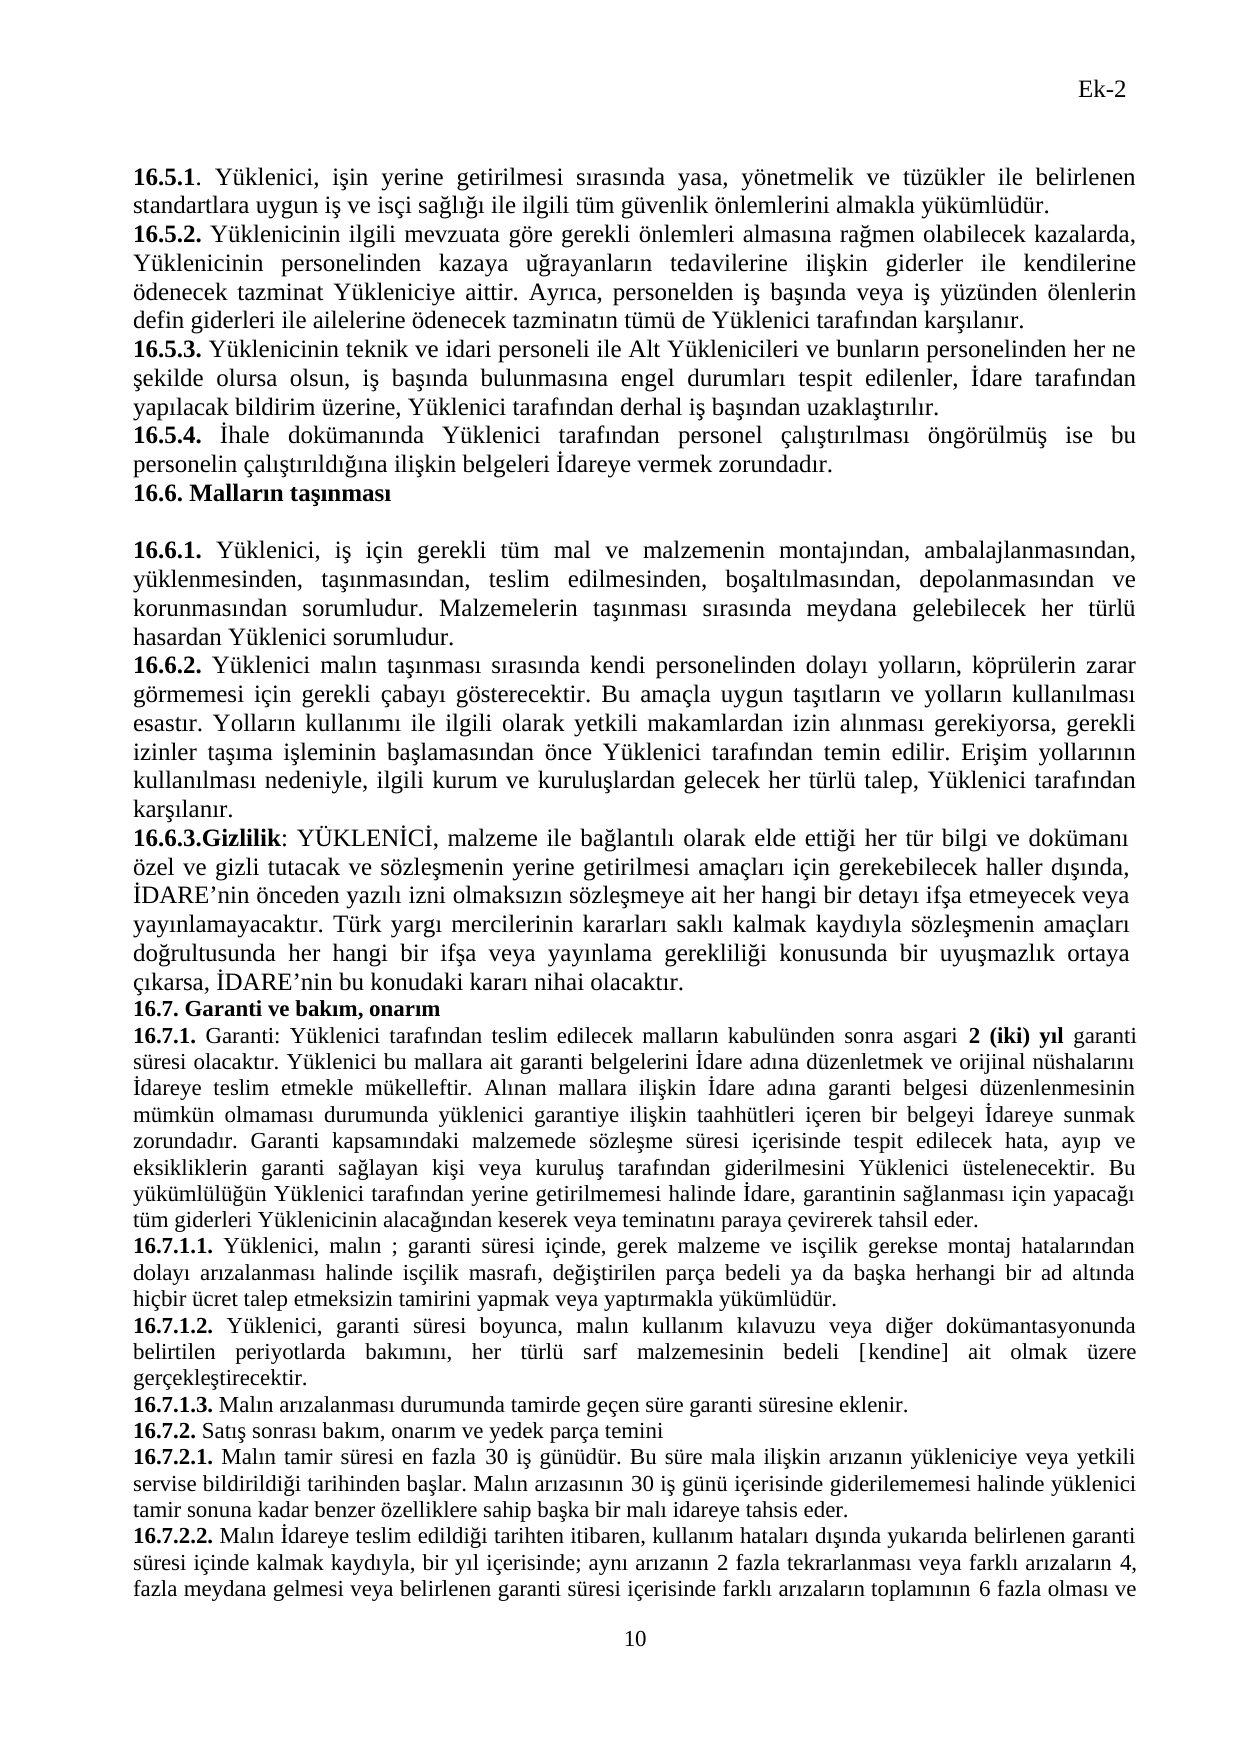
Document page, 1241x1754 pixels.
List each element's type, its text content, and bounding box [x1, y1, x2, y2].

text 16.5.2. Yüklenicinin ilgili mevzuata göre gerekli önlemleri almasına rağmen olabilecek kazalarda, Yüklenicinin personelinden kazaya uğrayanların tedavilerine ilişkin giderler ile kendilerine ödenecek tazminat Yükleniciye aittir. Ayrıca, personelden iş başında veya iş yüzünden ölenlerin defin giderleri ile ailelerine ödenecek tazminatın tümü de Yüklenici tarafından karşılanır. [133, 219, 1137, 334]
text 16.6. Malların taşınması [133, 478, 1137, 507]
text 16.5.3. Yüklenicinin teknik ve idari personeli ile Alt Yüklenicileri ve bunların personelinden her ne şekilde olursa olsun, iş başında bulunmasına engel durumları tespit edilenler, İdare tarafından yapılacak bildirim üzerine, Yüklenici tarafından derhal iş başından uzaklaştırılır. [133, 334, 1137, 420]
text 16.7.1. Garanti: Yüklenici tarafından teslim edilecek malların kabulünden sonra asgari 2 (iki) yıl garanti süresi olacaktır. Yüklenici bu mallara ait garanti belgelerini İdare adına düzenletmek ve orijinal nüshalarını İdareye teslim etmekle mükelleftir. Alınan mallara ilişkin İdare adına garanti belgesi düzenlenmesinin mümkün olmaması durumunda yüklenici garantiye ilişkin taahhütleri içeren bir belgeyi İdareye sunmak zorundadır. Garanti kapsamındaki malzemede sözleşme süresi içerisinde tespit edilecek hata, ayıp ve eksikliklerin garanti sağlayan kişi veya kuruluş tarafından giderilmesini Yüklenici üstelenecektir. Bu yükümlülüğün Yüklenici tarafından yerine getirilmemesi halinde İdare, garantinin sağlanması için yapacağı tüm giderleri Yüklenicinin alacağından keserek veya teminatını paraya çevirerek tahsil eder. [133, 1022, 1137, 1233]
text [133, 1522, 1137, 1602]
text 16.7.1.3. Malın arızalanması durumunda tamirde geçen süre garanti süresine eklenir. [133, 1391, 1137, 1417]
text 16.5.4. İhale dokümanında Yüklenici tarafından personel çalıştırılması öngörülmüş ise bu personelin çalıştırıldığına ilişkin belgeleri İdareye vermek zorundadır. [133, 420, 1137, 478]
text 16.7.2.1. Malın tamir süresi en fazla 30 iş günüdür. Bu süre mala ilişkin arızanın yükleniciye veya yetkili servise bildirildiği tarihinden başlar. Malın arızasının 30 iş günü içerisinde giderilememesi halinde yüklenici tamir sonuna kadar benzer özelliklere sahip başka bir malı idareye tahsis eder. [133, 1443, 1137, 1522]
text 16.6.2. Yüklenici malın taşınması sırasında kendi personelinden dolayı yolların, köprülerin zarar görmemesi için gerekli çabayı gösterecektir. Bu amaçla uygun taşıtların ve yolların kullanılması esastır. Yolların kullanımı ile ilgili olarak yetkili makamlardan izin alınması gerekiyorsa, gerekli izinler taşıma işleminin başlamasından önce Yüklenici tarafından temin edilir. Erişim yollarının kullanılması nedeniyle, ilgili kurum ve kuruluşlardan gelecek her türlü talep, Yüklenici tarafından karşılanır. [133, 650, 1137, 823]
text 16.5.1. Yüklenici, işin yerine getirilmesi sırasında yasa, yönetmelik ve tüzükler ile belirlenen standartlara uygun iş ve isçi sağlığı ile ilgili tüm güvenlik önlemlerini almakla yükümlüdür. [133, 162, 1137, 219]
text 16.6.3.Gizlilik: YÜKLENİCİ, malzeme ile bağlantılı olarak elde ettiği her tür bilgi ve dokümanı özel ve gizli tutacak ve sözleşmenin yerine getirilmesi amaçları için gerekebilecek haller dışında, İDARE’nin önceden yazılı izni olmaksızın sözleşmeye ait her hangi bir detayı ifşa etmeyecek veya yayınlamayacaktır. Türk yargı mercilerinin kararları saklı kalmak kaydıyla sözleşmenin amaçları doğrultusunda her hangi bir ifşa veya yayınlama gerekliliği konusunda bir uyuşmazlık ortaya çıkarsa, İDARE’nin bu konudaki kararı nihai olacaktır. [133, 823, 1130, 995]
text 16.6.1. Yüklenici, iş için gerekli tüm mal ve malzemenin montajından, ambalajlanmasından, yüklenmesinden, taşınmasından, teslim edilmesinden, boşaltılmasından, depolanmasından ve korunmasından sorumludur. Malzemelerin taşınması sırasında meydana gelebilecek her türlü hasardan Yüklenici sorumludur. [133, 535, 1137, 650]
text 16.7.1.1. Yüklenici, malın ; garanti süresi içinde, gerek malzeme ve isçilik gerekse montaj hatalarından dolayı arızalanması halinde isçilik masrafı, değiştirilen parça bedeli ya da başka herhangi bir ad altında hiçbir ücret talep etmeksizin tamirini yapmak veya yaptırmakla yükümlüdür. [133, 1233, 1137, 1312]
text 16.7. Garanti ve bakım, onarım [133, 995, 1137, 1022]
text 16.7.2. Satış sonrası bakım, onarım ve yedek parça temini [133, 1417, 1137, 1443]
text 16.7.1.2. Yüklenici, garanti süresi boyunca, malın kullanım kılavuzu veya diğer dokümantasyonunda belirtilen periyotlarda bakımını, her türlü sarf malzemesinin bedeli [kendine] ait olmak üzere gerçekleştirecektir. [133, 1312, 1137, 1391]
